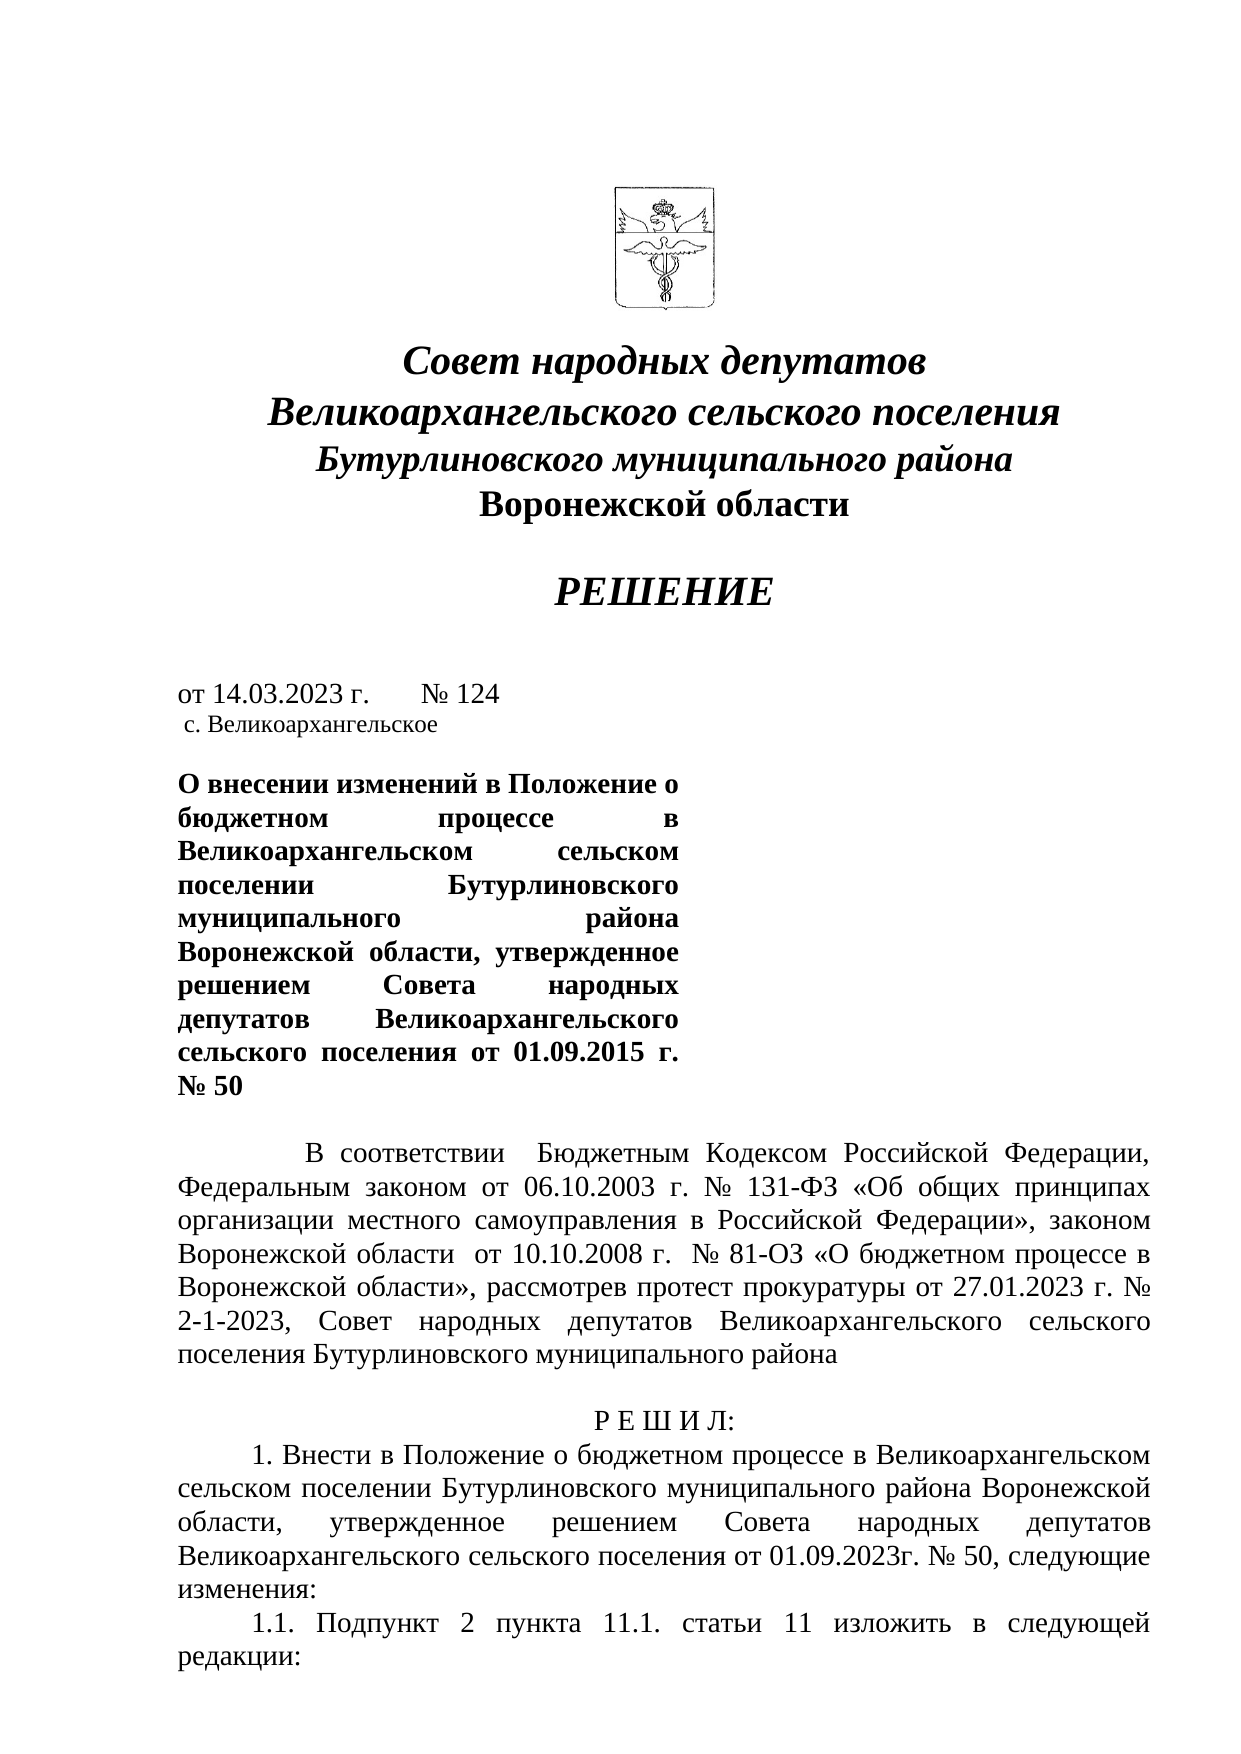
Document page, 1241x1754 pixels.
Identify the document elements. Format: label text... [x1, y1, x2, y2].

text Совет народных депутатов [177, 336, 1152, 384]
text Великоархангельского сельского поселения [177, 386, 1152, 434]
text с. Великоархангельское [177, 709, 1152, 738]
picture [611, 185, 718, 311]
text Р Е Ш И Л: [177, 1403, 1152, 1437]
text О внесении изменений в Положение о бюджетном процессе в Великоархангельском сельском поселении Бутурлиновского муниципального района Воронежской области, утвержденное решением Совета народных депутатов Великоархангельского сельского поселения от 01.09.2015 г. № 50 [177, 766, 679, 1102]
text РЕШЕНИЕ [177, 566, 1152, 614]
text В соответствии Бюджетным Кодексом Российской Федерации, Федеральным законом от 06.10.2003 г. № 131-ФЗ «Об общих принципах организации местного самоуправления в Российской Федерации», законом Воронежской области от 10.10.2008 г. № 81-ОЗ «О бюджетном процессе в Воронежской области», рассмотрев протест прокуратуры от 27.01.2023 г. № 2-1-2023, Совет народных депутатов Великоархангельского сельского поселения Бутурлиновского муниципального района [177, 1135, 1152, 1370]
text от 14.03.2023 г. № 124 [177, 676, 1152, 709]
text 1. Внести в Положение о бюджетном процессе в Великоархангельском сельском поселении Бутурлиновского муниципального района Воронежской области, утвержденное решением Совета народных депутатов Великоархангельского сельского поселения от 01.09.2023г. № 50, следующие изменения: [177, 1437, 1152, 1605]
text 1.1. Подпункт 2 пункта 11.1. статьи 11 изложить в следующей редакции: [177, 1605, 1152, 1672]
text Воронежской области [177, 482, 1152, 525]
text Бутурлиновского муниципального района [177, 436, 1152, 479]
